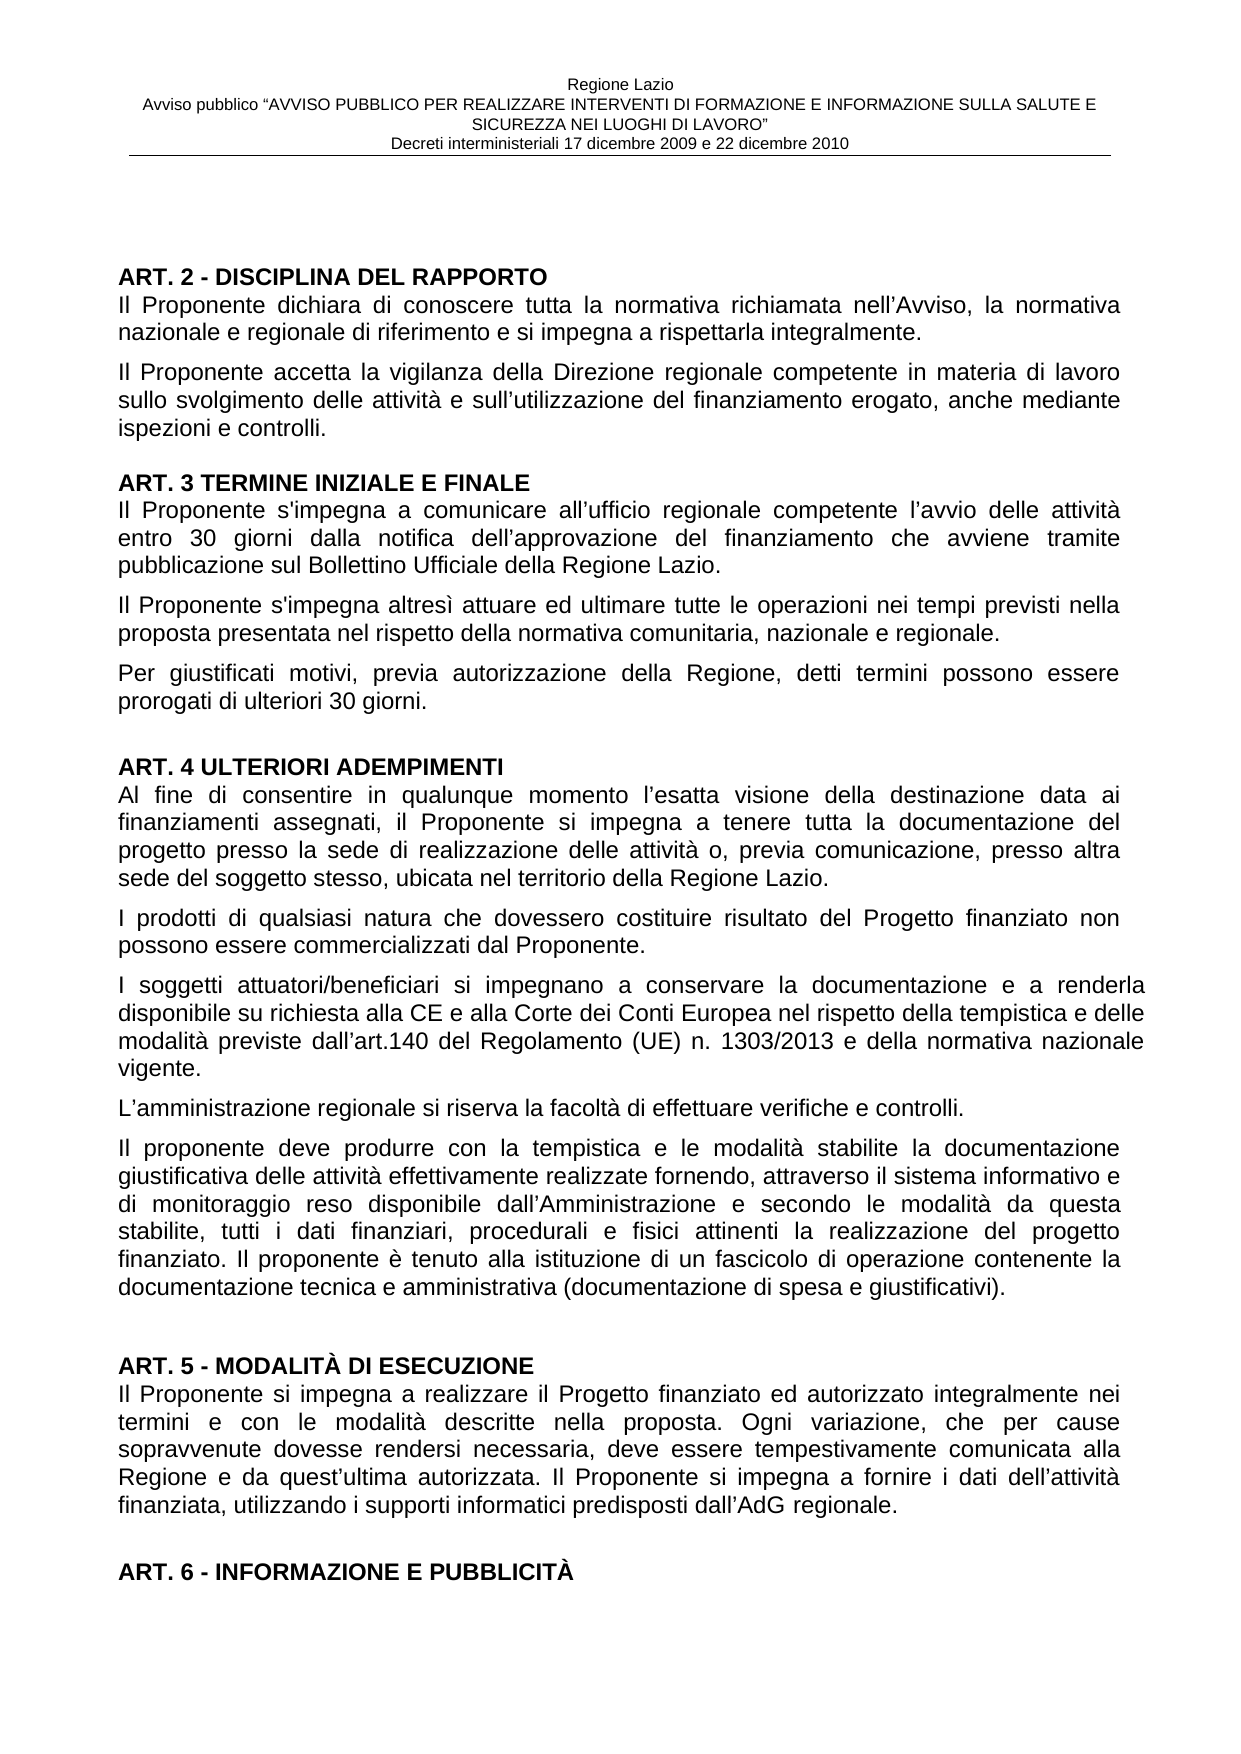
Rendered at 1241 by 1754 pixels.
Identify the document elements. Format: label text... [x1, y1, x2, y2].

subtitle ART. 5 - MODALITÀ DI ESECUZIONE [118, 1353, 1146, 1380]
text I soggetti attuatori/beneficiari si impegnano a conservare la documentazione e a renderla disponibile su richiesta alla CE e alla Corte dei Conti Europea nel rispetto della tempistica e delle modalità previste dall’art.140 del Regolamento (UE) n. 1303/2013 e della normativa nazionale vigente. [118, 971, 1146, 1082]
subtitle ART. 4 ULTERIORI ADEMPIMENTI [118, 753, 1146, 781]
text Il proponente deve produrre con la tempistica e le modalità stabilite la documentazione giustificativa delle attività effettivamente realizzate fornendo, attraverso il sistema informativo e di monitoraggio reso disponibile dall’Amministrazione e secondo le modalità da questa stabilite, tutti i dati finanziari, procedurali e fisici attinenti la realizzazione del progetto finanziato. Il proponente è tenuto alla istituzione di un fascicolo di operazione contenente la documentazione tecnica e amministrativa (documentazione di spesa e giustificativi). [118, 1134, 1122, 1300]
text Il Proponente dichiara di conoscere tutta la normativa richiamata nell’Avviso, la normativa nazionale e regionale di riferimento e si impegna a rispettarla integralmente. [118, 291, 1122, 346]
text Il Proponente si impegna a realizzare il Progetto finanziato ed autorizzato integralmente nei termini e con le modalità descritte nella proposta. Ogni variazione, che per cause sopravvenute dovesse rendersi necessaria, deve essere tempestivamente comunicata alla Regione e da quest’ultima autorizzata. Il Proponente si impegna a fornire i dati dell’attività finanziata, utilizzando i supporti informatici predisposti dall’AdG regionale. [118, 1380, 1122, 1518]
text Al fine di consentire in qualunque momento l’esatta visione della destinazione data ai finanziamenti assegnati, il Proponente si impegna a tenere tutta la documentazione del progetto presso la sede di realizzazione delle attività o, previa comunicazione, presso altra sede del soggetto stesso, ubicata nel territorio della Regione Lazio. [118, 781, 1122, 891]
text Il Proponente s'impegna altresì attuare ed ultimare tutte le operazioni nei tempi previsti nella proposta presentata nel rispetto della normativa comunitaria, nazionale e regionale. [118, 591, 1122, 647]
text L’amministrazione regionale si riserva la facoltà di effettuare verifiche e controlli. [96, 1094, 1122, 1122]
subtitle ART. 3 TERMINE INIZIALE E FINALE [118, 468, 1146, 496]
text Il Proponente s'impegna a comunicare all’ufficio regionale competente l’avvio delle attività entro 30 giorni dalla notifica dell’approvazione del finanziamento che avviene tramite pubblicazione sul Bollettino Ufficiale della Regione Lazio. [118, 496, 1122, 579]
text I prodotti di qualsiasi natura che dovessero costituire risultato del Progetto finanziato non possono essere commercializzati dal Proponente. [118, 904, 1122, 959]
subtitle ART. 6 - INFORMAZIONE E PUBBLICITÀ [118, 1558, 1146, 1586]
text Il Proponente accetta la vigilanza della Direzione regionale competente in materia di lavoro sullo svolgimento delle attività e sull’utilizzazione del finanziamento erogato, anche mediante ispezioni e controlli. [118, 358, 1122, 441]
subtitle ART. 2 - DISCIPLINA DEL RAPPORTO [118, 263, 1146, 290]
text Per giustificati motivi, previa autorizzazione della Regione, detti termini possono essere prorogati di ulteriori 30 giorni. [118, 659, 1122, 714]
